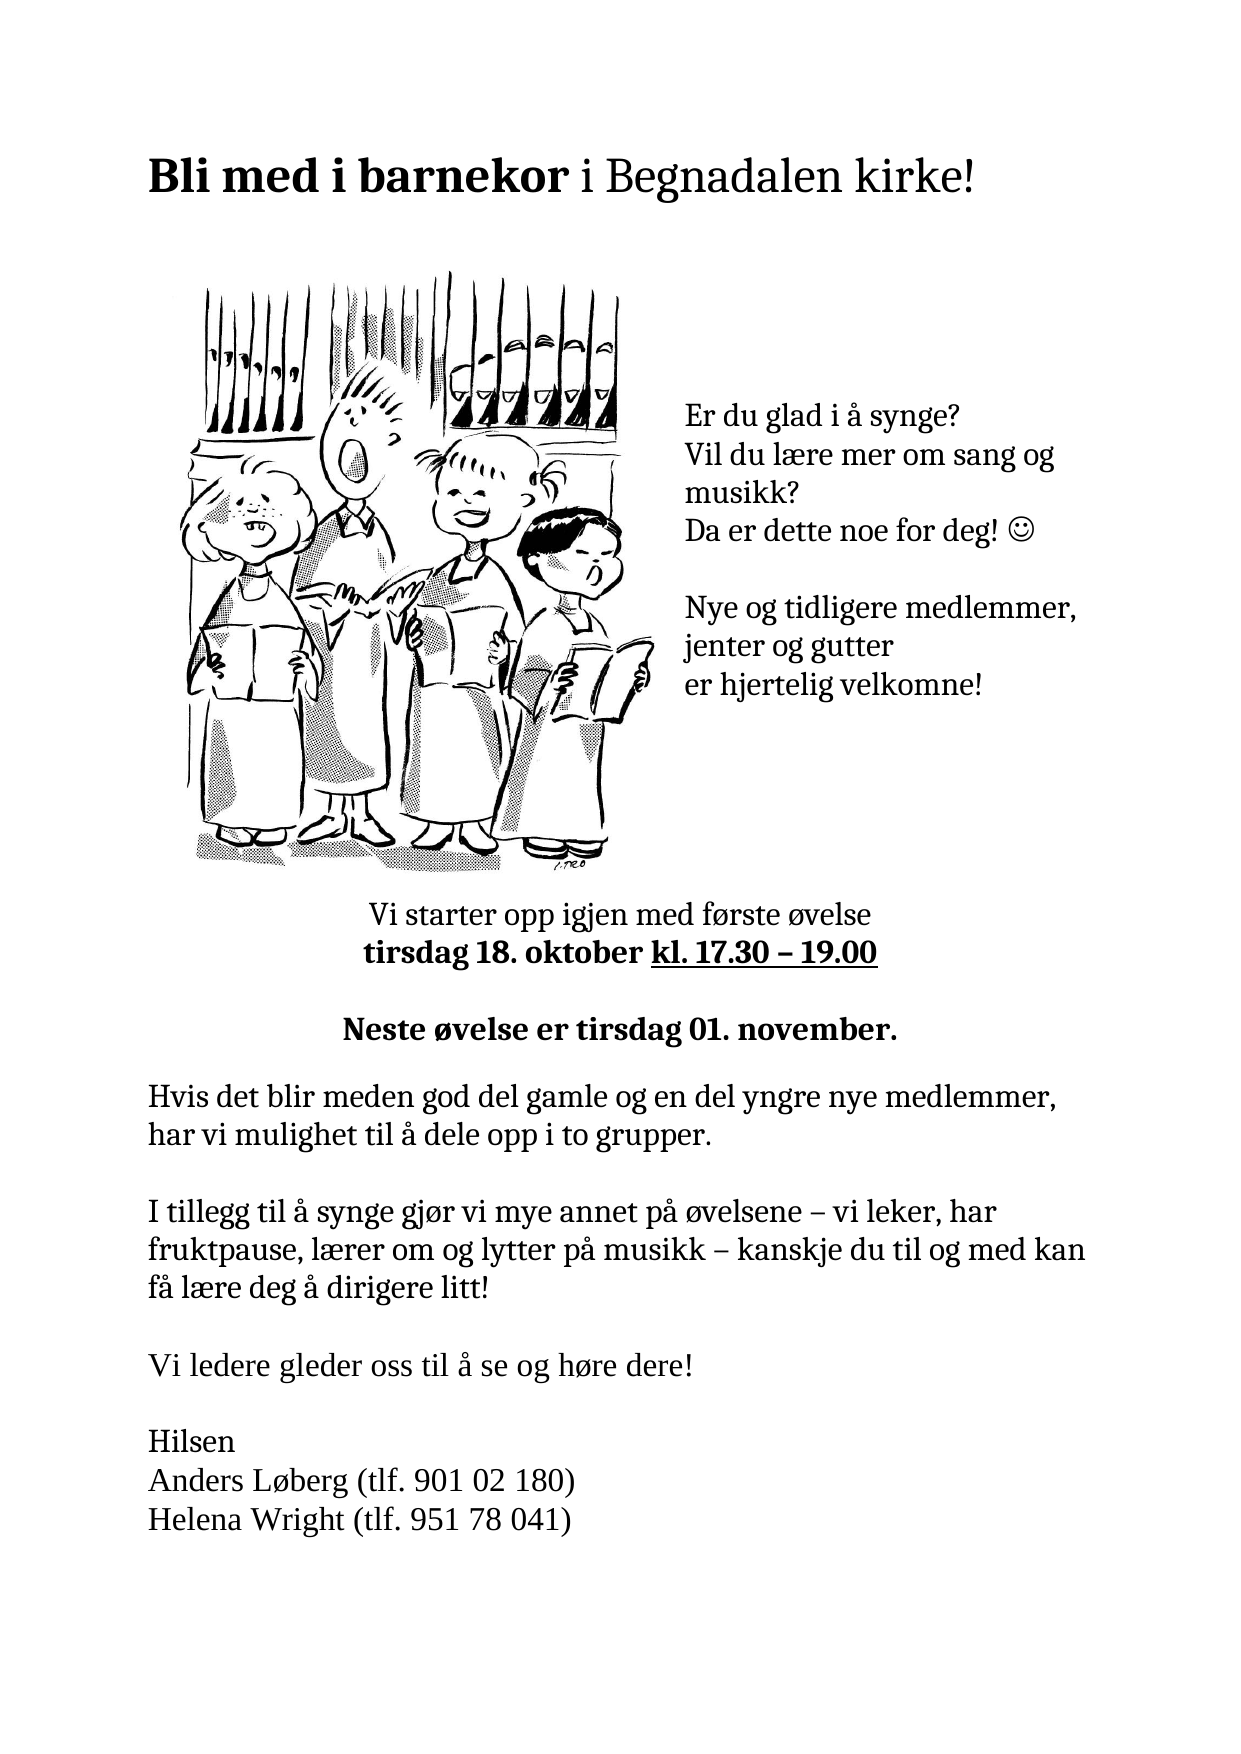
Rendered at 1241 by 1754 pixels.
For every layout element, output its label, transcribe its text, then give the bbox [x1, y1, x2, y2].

text Neste øvelse er tirsdag 01. november. [148, 1010, 1093, 1048]
text Helena Wright (tlf. 951 78 041) [148, 1499, 1093, 1537]
text Anders Løberg (tlf. 901 02 180) [148, 1461, 1093, 1499]
text Vi ledere gleder oss til å se og høre dere! [148, 1346, 1093, 1384]
text Hvis det blir meden god del gamle og en del yngre nye medlemmer, har vi mulighet til å dele opp i to grupper. [148, 1077, 1093, 1154]
text I tillegg til å synge gjør vi mye annet på øvelsene – vi leker, har fruktpause, lærer om og lytter på musikk – kanskje du til og med kan få lære deg å dirigere litt! [148, 1192, 1093, 1307]
text Vi starter opp igjen med første øvelse [148, 895, 1093, 933]
text Da er dette noe for deg! [665, 512, 1093, 550]
text Nye og tidligere medlemmer, [665, 588, 1093, 627]
text jenter og gutter [665, 627, 1093, 665]
text tirsdag 18. oktober kl. 17.30 – 19.00 [148, 933, 1093, 972]
text Er du glad i å synge? [665, 397, 1093, 435]
text er hjertelig velkomne! [665, 665, 1093, 703]
picture [146, 261, 665, 878]
text Vil du lære mer om sang og musikk? [665, 435, 1093, 512]
text Hilsen [148, 1422, 1093, 1461]
text Bli med i barnekor i Begnadalen kirke! [148, 148, 1093, 205]
